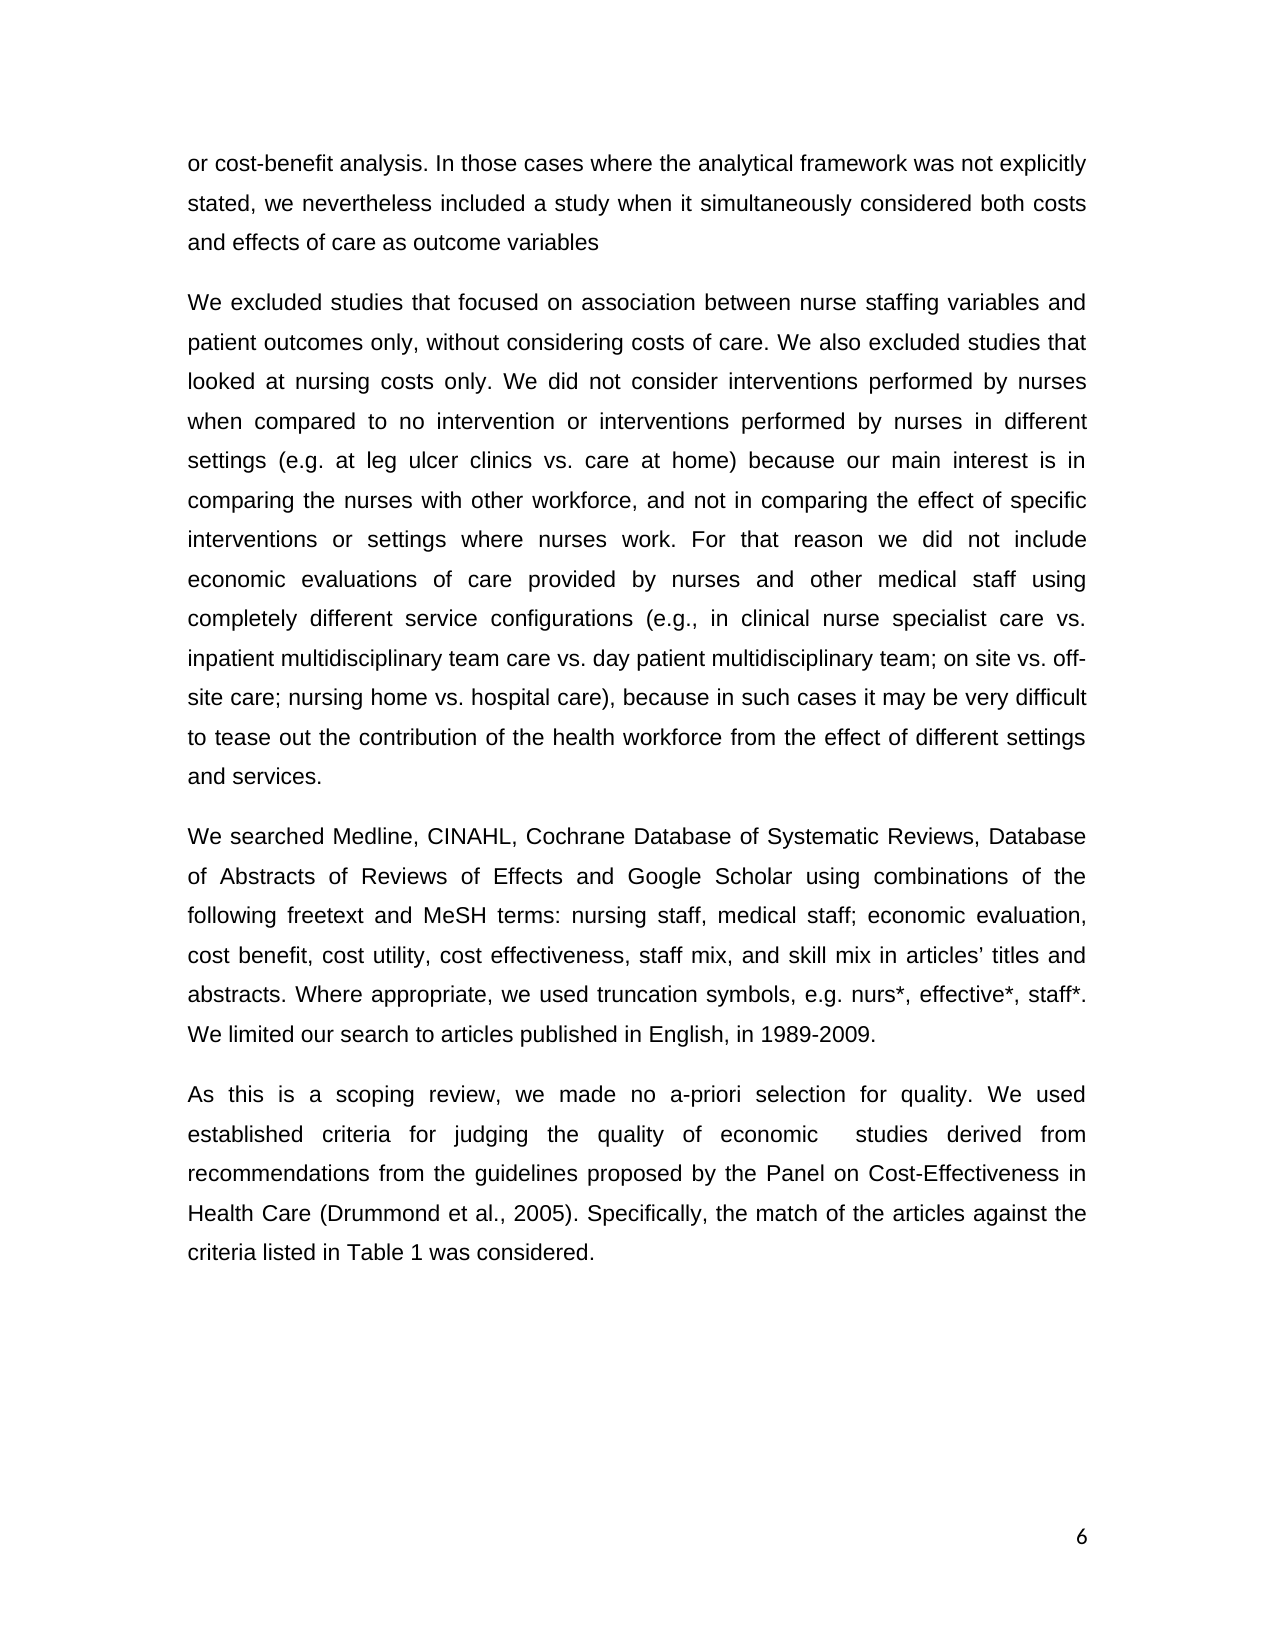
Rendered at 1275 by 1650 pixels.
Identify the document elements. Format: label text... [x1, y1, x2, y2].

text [187, 150, 1087, 255]
text As this is a scoping review, we made no a-priori selection for quality. We used established criteria for judging the quality of economic studies derived from recommendations from the guidelines proposed by the Panel on Cost-Effectiveness in Health Care (Drummond et al., 2005). Specifically, the match of the articles against the criteria listed in Table 1 was considered. [187, 1081, 1087, 1265]
text We searched Medline, CINAHL, Cochrane Database of Systematic Reviews, Database of Abstracts of Reviews of Effects and Google Scholar using combinations of the following freetext and MeSH terms: nursing staff, medical staff; economic evaluation, cost benefit, cost utility, cost effectiveness, staff mix, and skill mix in articles’ titles and abstracts. Where appropriate, we used truncation symbols, e.g. nurs*, effective*, staff*. We limited our search to articles published in English, in 1989-2009. [187, 823, 1087, 1047]
text We excluded studies that focused on association between nurse staffing variables and patient outcomes only, without considering costs of care. We also excluded studies that looked at nursing costs only. We did not consider interventions performed by nurses when compared to no intervention or interventions performed by nurses in different settings (e.g. at leg ulcer clinics vs. care at home) because our main interest is in comparing the nurses with other workforce, and not in comparing the effect of specific interventions or settings where nurses work. For that reason we did not include economic evaluations of care provided by nurses and other medical staff using completely different service configurations (e.g., in clinical nurse specialist care vs. inpatient multidisciplinary team care vs. day patient multidisciplinary team; on site vs. off-site care; nursing home vs. hospital care), because in such cases it may be very difficult to tease out the contribution of the health workforce from the effect of different settings and services. [187, 289, 1087, 789]
